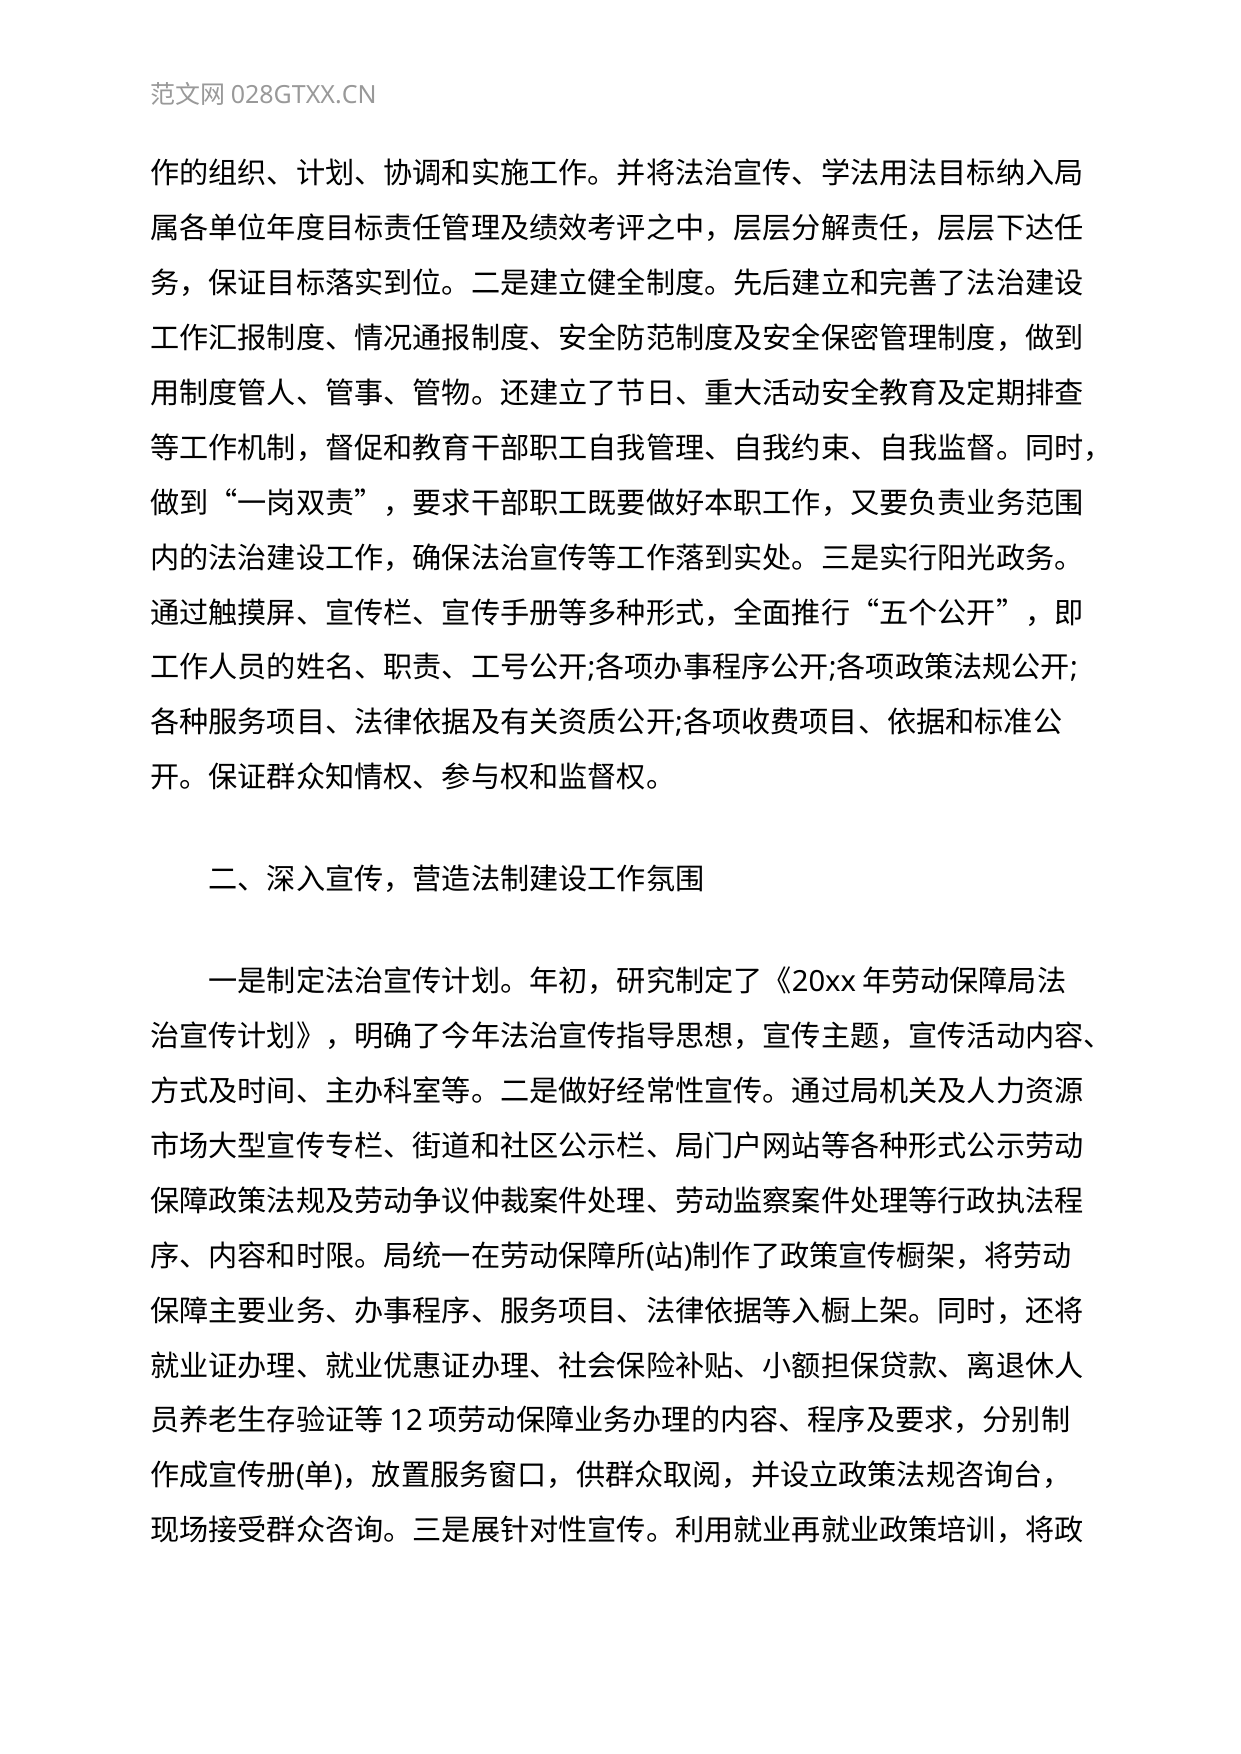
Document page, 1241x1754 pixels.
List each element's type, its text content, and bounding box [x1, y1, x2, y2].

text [150, 150, 1090, 796]
text 二、深入宣传，营造法制建设工作氛围 [150, 856, 1090, 898]
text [150, 958, 1090, 1549]
